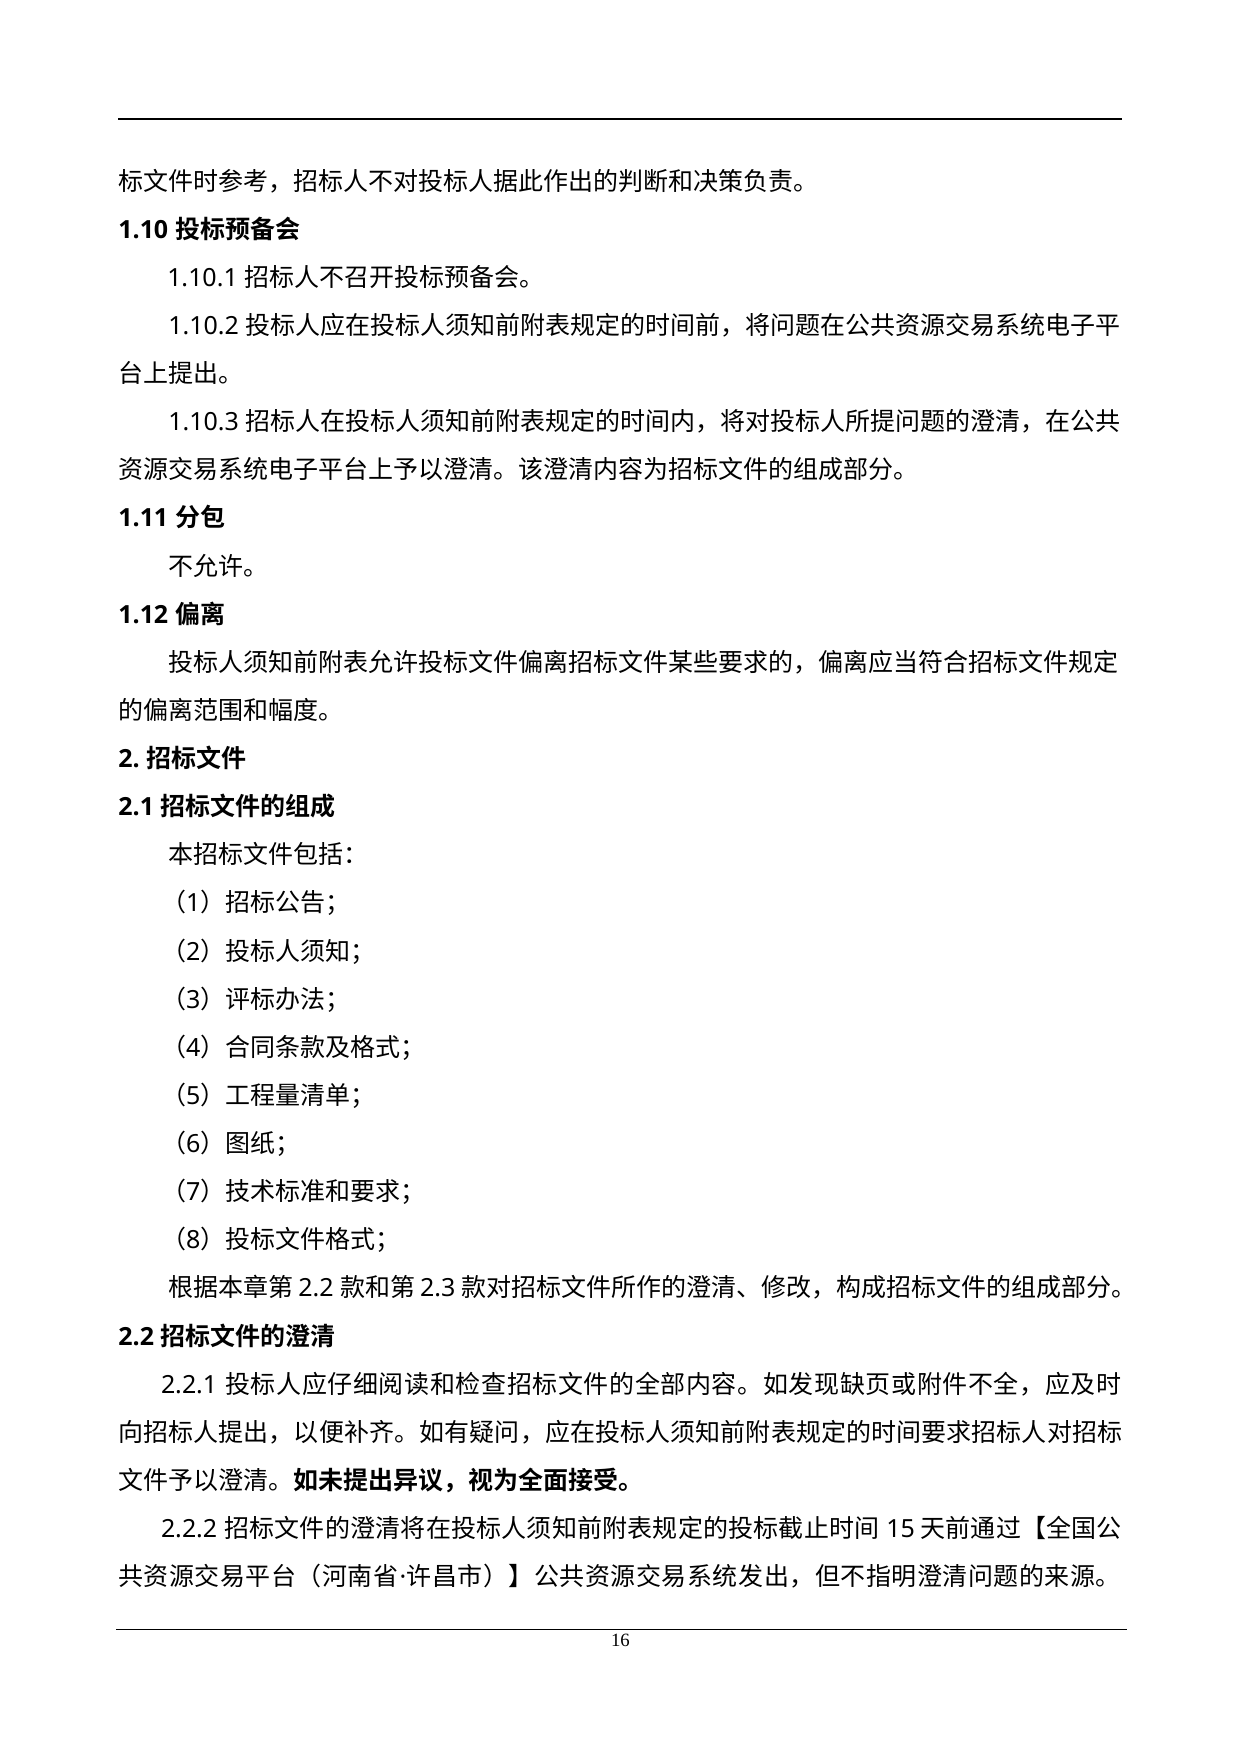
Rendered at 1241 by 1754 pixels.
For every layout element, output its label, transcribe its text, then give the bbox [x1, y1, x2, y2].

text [118, 1503, 1122, 1599]
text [118, 155, 1122, 203]
text （5）工程量清单； [118, 1069, 1122, 1118]
text 1.12 偏离 [118, 588, 1122, 636]
text （4）合同条款及格式； [118, 1021, 1122, 1069]
text 1.10 投标预备会 [118, 203, 1122, 251]
text （1）招标公告； [118, 877, 1122, 925]
text 投标人须知前附表允许投标文件偏离招标文件某些要求的，偏离应当符合招标文件规定的偏离范围和幅度。 [118, 636, 1122, 733]
text （3）评标办法； [118, 973, 1122, 1021]
text 1.11 分包 [118, 492, 1122, 540]
text 2.1 招标文件的组成 [118, 781, 1122, 829]
text 1.10.1 招标人不召开投标预备会。 [118, 251, 1122, 299]
text （7）技术标准和要求； [118, 1166, 1122, 1214]
text 1.10.3 招标人在投标人须知前附表规定的时间内，将对投标人所提问题的澄清，在公共资源交易系统电子平台上予以澄清。该澄清内容为招标文件的组成部分。 [118, 396, 1122, 492]
text （6）图纸； [118, 1118, 1122, 1166]
text 2.2.1 投标人应仔细阅读和检查招标文件的全部内容。如发现缺页或附件不全，应及时向招标人提出，以便补齐。如有疑问，应在投标人须知前附表规定的时间要求招标人对招标文件予以澄清。如未提出异议，视为全面接受。 [118, 1358, 1122, 1503]
text 1.10.2 投标人应在投标人须知前附表规定的时间前，将问题在公共资源交易系统电子平台上提出。 [118, 299, 1122, 396]
text 本招标文件包括： [118, 829, 1122, 877]
text 根据本章第2.2 款和第2.3 款对招标文件所作的澄清、修改，构成招标文件的组成部分。 [118, 1262, 1122, 1310]
text 2. 招标文件 [118, 733, 1122, 781]
text 2.2 招标文件的澄清 [118, 1310, 1122, 1358]
text 不允许。 [118, 540, 1122, 588]
text （8）投标文件格式； [118, 1214, 1122, 1262]
text （2）投标人须知； [118, 925, 1122, 973]
